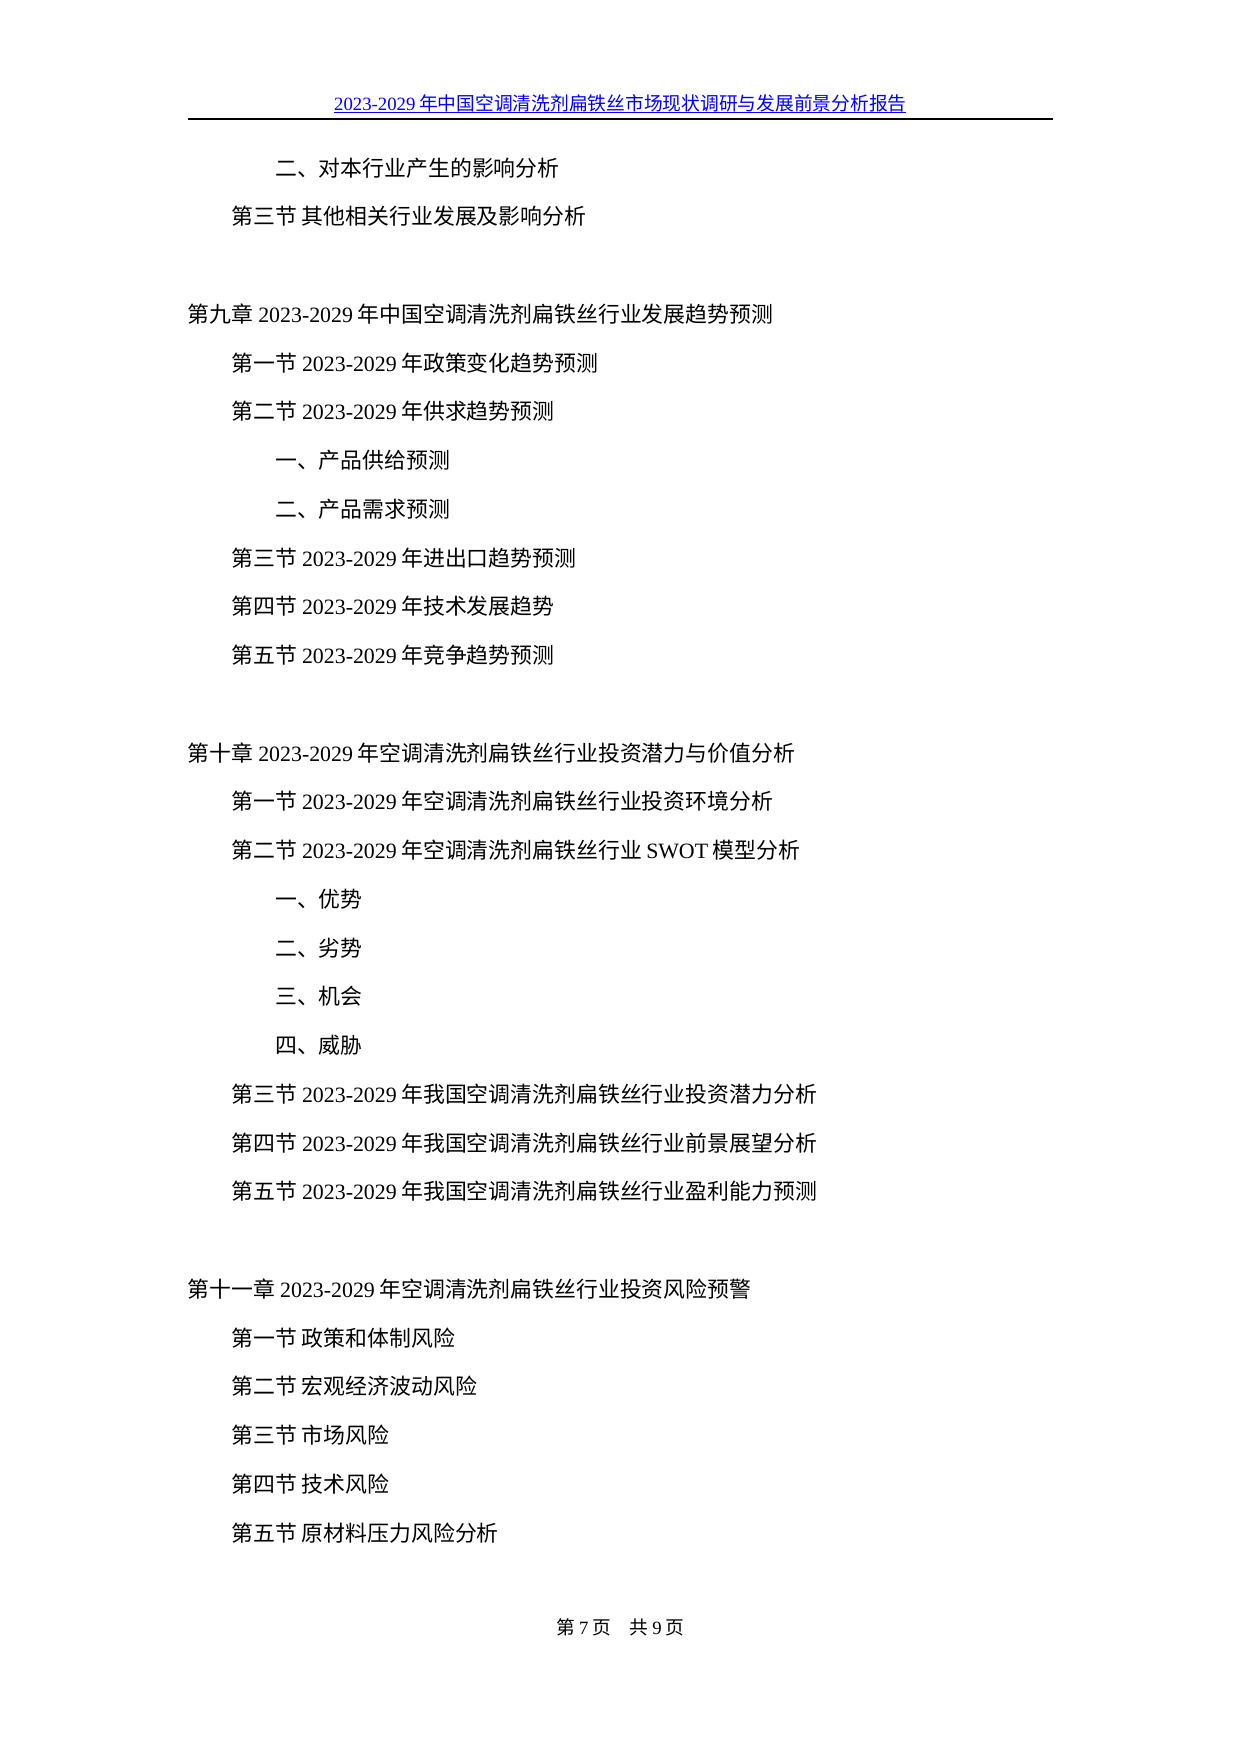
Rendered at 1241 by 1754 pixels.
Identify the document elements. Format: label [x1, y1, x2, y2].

text [187, 150, 1053, 1548]
